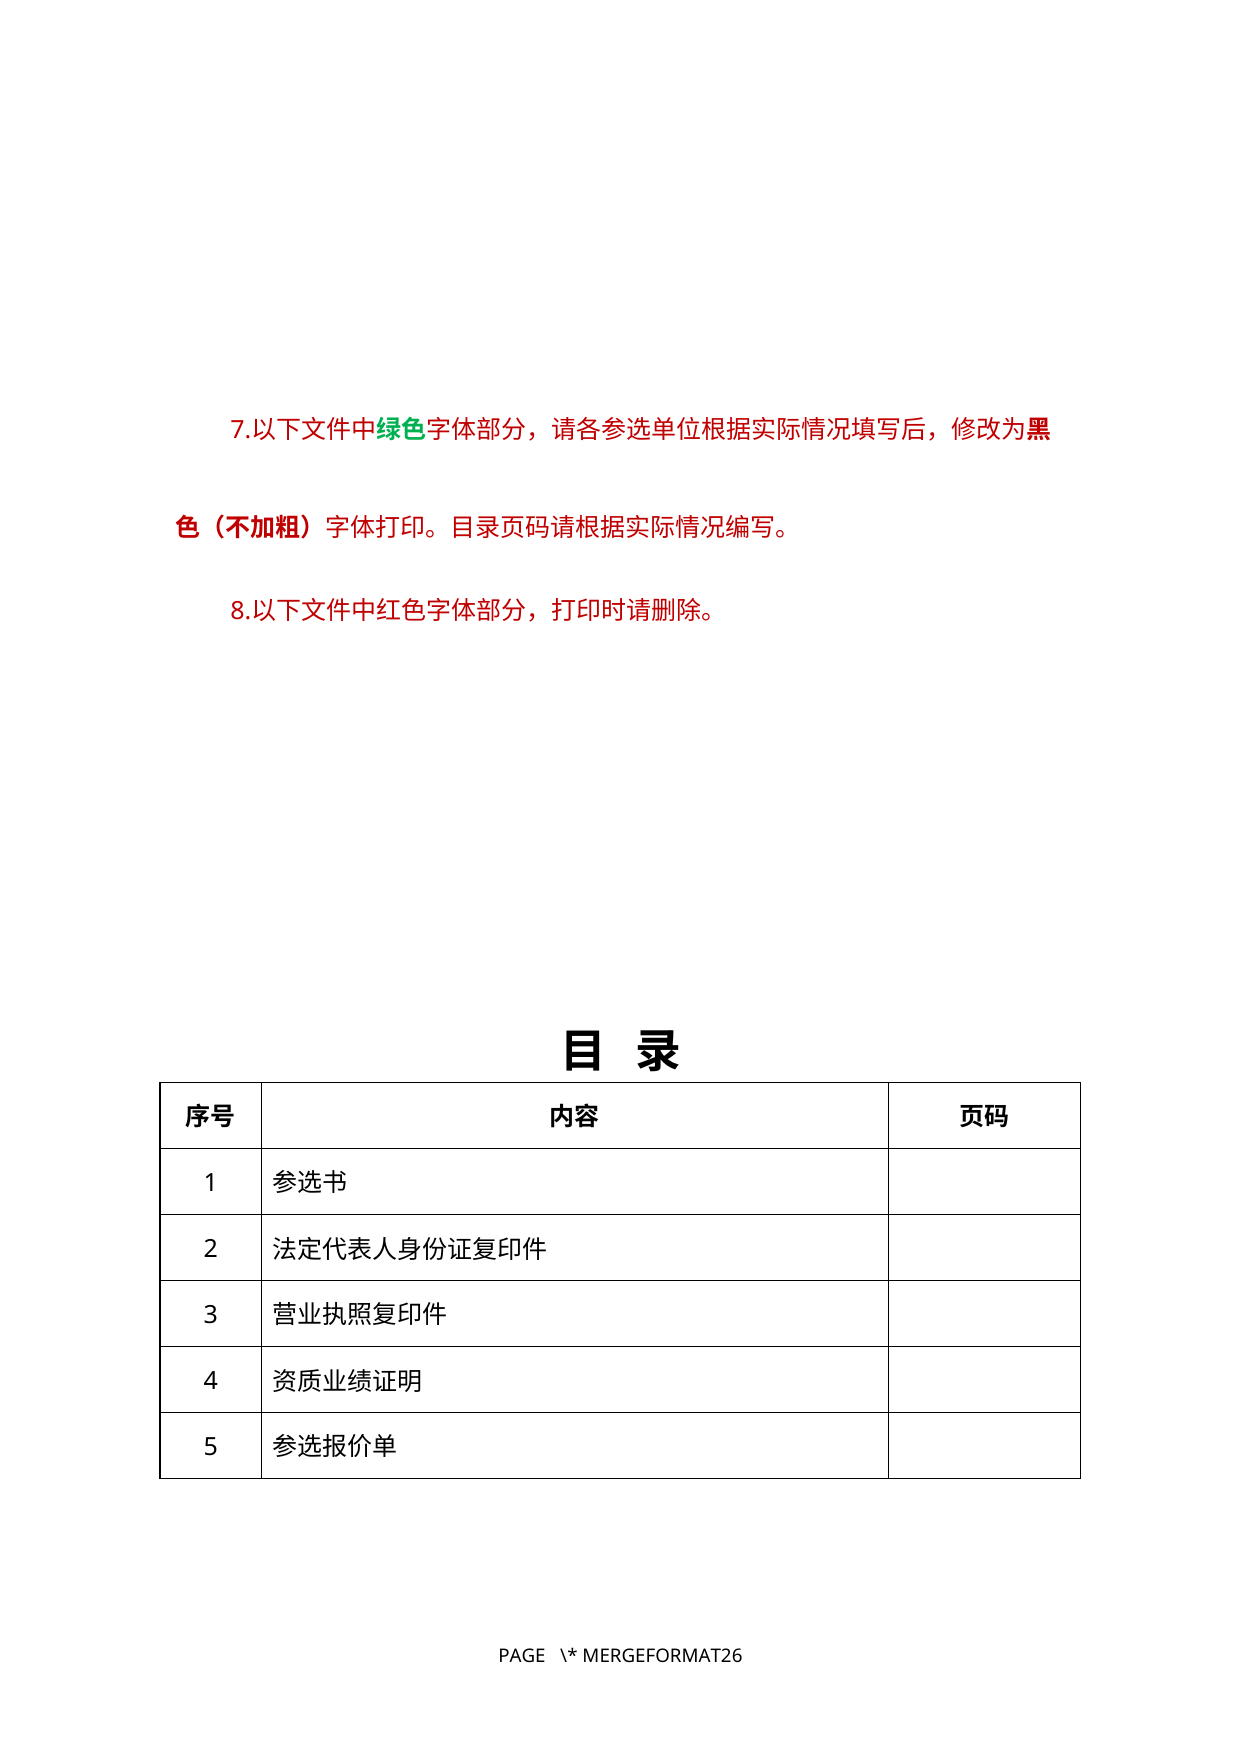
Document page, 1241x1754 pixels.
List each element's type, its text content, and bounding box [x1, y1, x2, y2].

table_cell 参选报价单 [262, 1413, 888, 1478]
table_cell [889, 1413, 1080, 1478]
table_cell 参选书 [262, 1149, 888, 1214]
table_cell [889, 1281, 1080, 1346]
table_cell 3 [161, 1281, 261, 1346]
table_cell 法定代表人身份证复印件 [262, 1215, 888, 1280]
table_cell 5 [161, 1413, 261, 1478]
table_cell 资质业绩证明 [262, 1347, 888, 1412]
text 7.以下文件中绿色字体部分，请各参选单位根据实际情况填写后，修改为黑色（不加粗）字体打印。目录页码请根据实际情况编写。 [175, 396, 1065, 558]
table_cell 2 [161, 1215, 261, 1280]
table_header 序号 [161, 1083, 261, 1148]
table_cell [889, 1347, 1080, 1412]
table_cell 营业执照复印件 [262, 1281, 888, 1346]
table_cell 4 [161, 1347, 261, 1412]
table_header 内容 [262, 1083, 888, 1148]
table_cell [889, 1215, 1080, 1280]
text 目 录 [175, 1017, 1065, 1082]
table_cell [889, 1149, 1080, 1214]
text 8.以下文件中红色字体部分，打印时请删除。 [175, 576, 1065, 641]
table_header 页码 [889, 1083, 1080, 1148]
table_cell 1 [161, 1149, 261, 1214]
